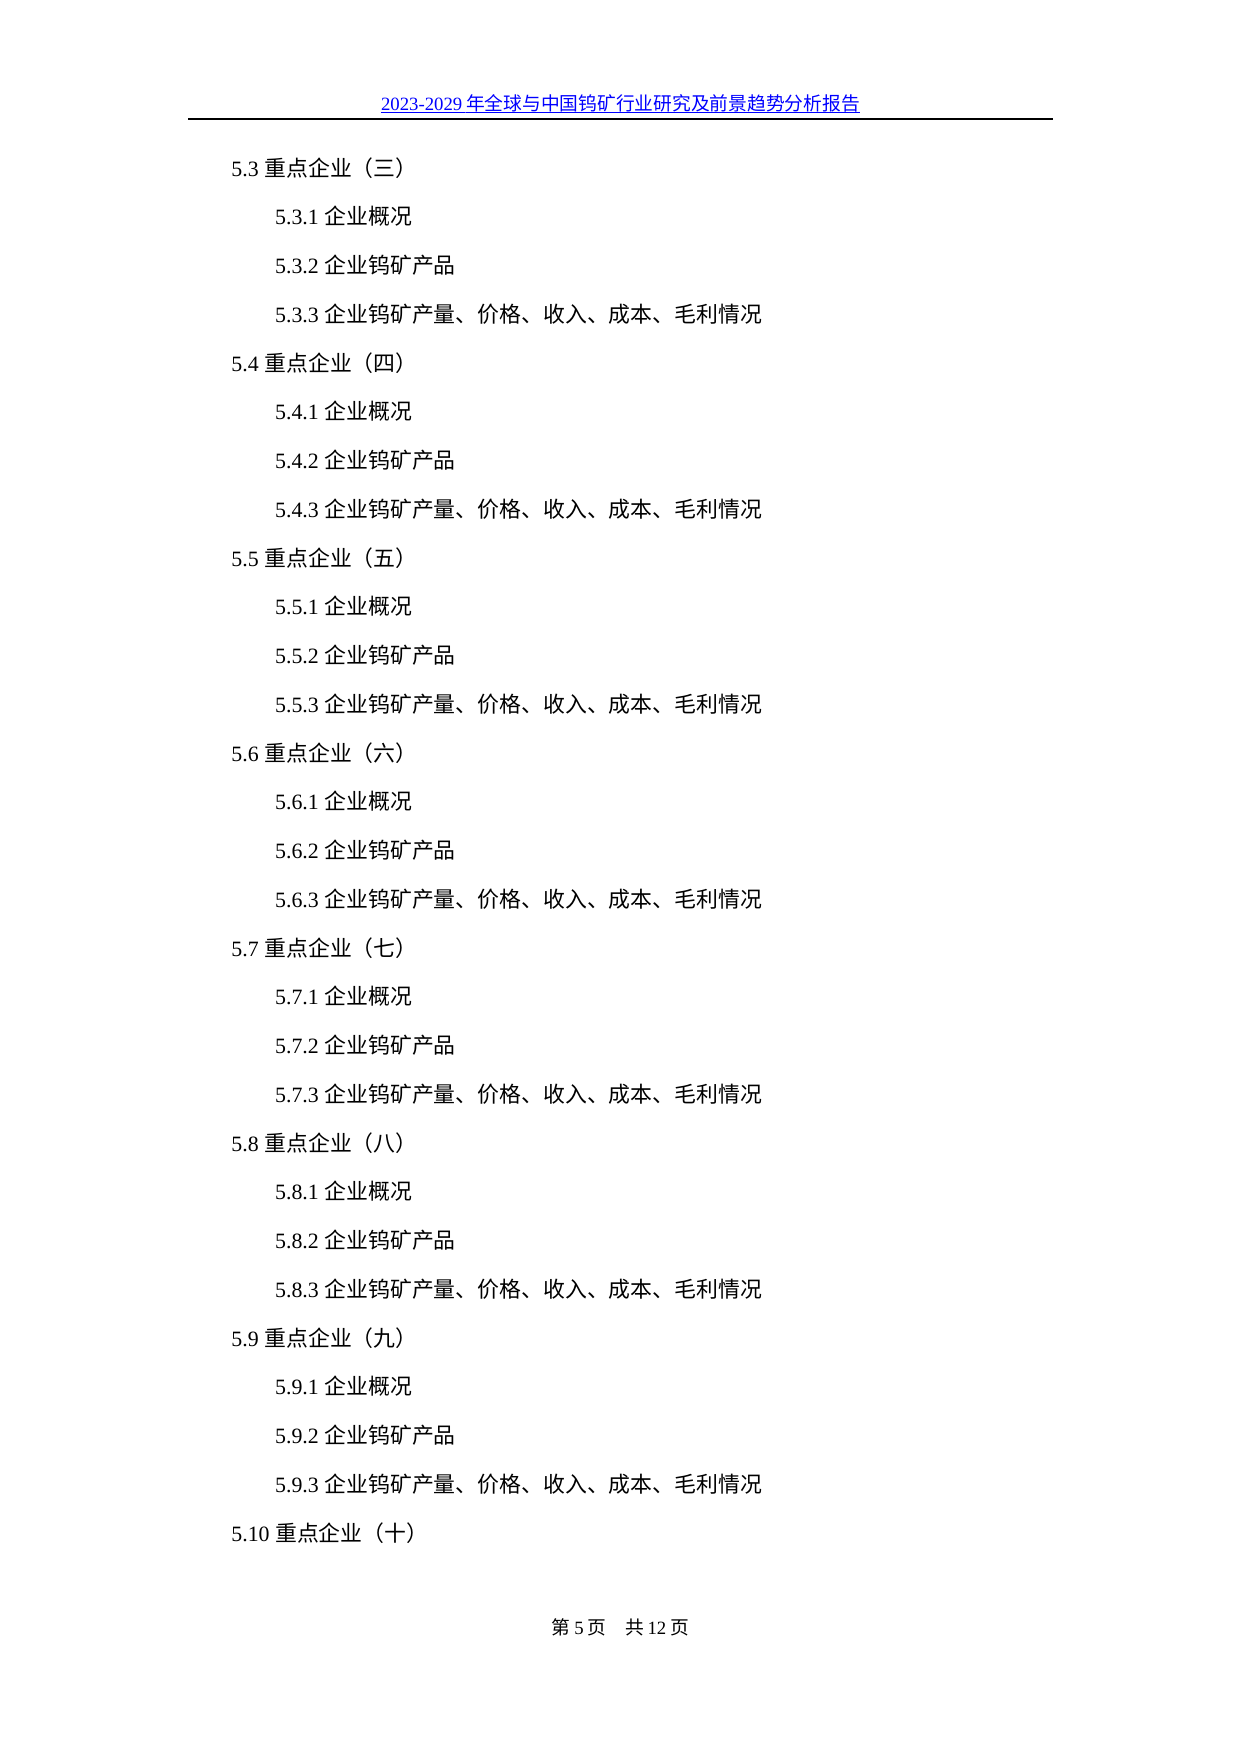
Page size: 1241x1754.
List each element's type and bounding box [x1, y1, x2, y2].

text [187, 150, 1053, 1548]
